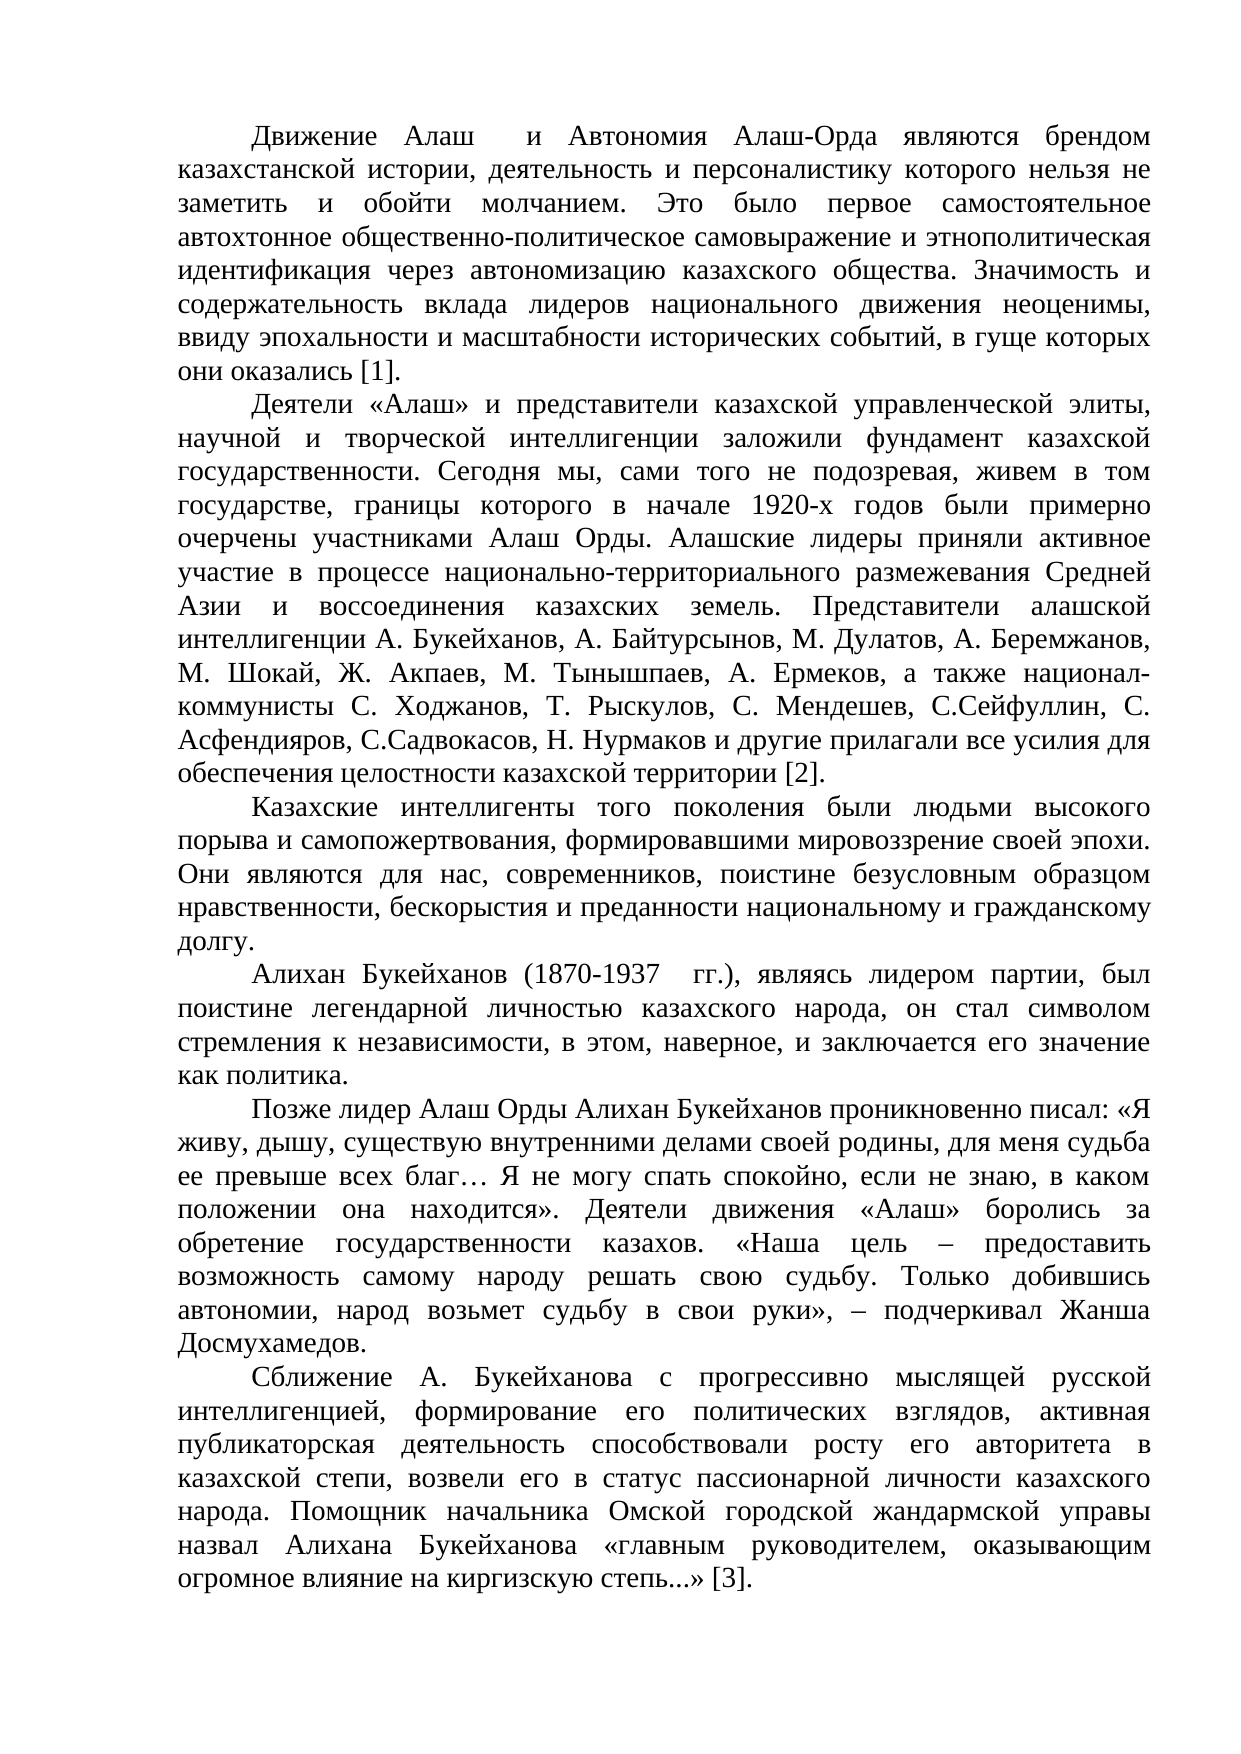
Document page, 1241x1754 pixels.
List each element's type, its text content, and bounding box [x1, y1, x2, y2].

text Деятели «Алаш» и представители казахской управленческой элиты, научной и творческой интеллигенции заложили фундамент казахской государственности. Сегодня мы, сами того не подозревая, живем в том государстве, границы которого в начале 1920-х годов были примерно очерчены участниками Алаш Орды. Алашские лидеры приняли активное участие в процессе национально-территориального размежевания Средней Азии и воссоединения казахских земель. Представители алашской интеллигенции А. Букейханов, А. Байтурсынов, М. Дулатов, А. Беремжанов, М. Шокай, Ж. Акпаев, М. Тынышпаев, А. Ермеков, а также национал-коммунисты С. Ходжанов, Т. Рыскулов, С. Мендешев, С.Сейфуллин, С. Асфендияров, С.Садвокасов, Н. Нурмаков и другие прилагали все усилия для обеспечения целостности казахской территории [2]. [177, 386, 1152, 789]
text Сближение А. Букейханова с прогрессивно мыслящей русской интеллигенцией, формирование его политических взглядов, активная публикаторская деятельность способствовали росту его авторитета в казахской степи, возвели его в статус пассионарной личности казахского народа. Помощник начальника Омской городской жандармской управы назвал Алихана Букейханова «главным руководителем, оказывающим огромное влияние на киргизскую степь...» [3]. [177, 1359, 1152, 1594]
text Движение Алаш и Автономия Алаш-Орда являются брендом казахстанской истории, деятельность и персоналистику которого нельзя не заметить и обойти молчанием. Это было первое самостоятельное автохтонное общественно-политическое самовыражение и этнополитическая идентификация через автономизацию казахского общества. Значимость и содержательность вклада лидеров национального движения неоценимы, ввиду эпохальности и масштабности исторических событий, в гуще которых они оказались [1]. [177, 118, 1152, 386]
text Алихан Букейханов (1870-1937 гг.), являясь лидером партии, был поистине легендарной личностью казахского народа, он стал символом стремления к независимости, в этом, наверное, и заключается его значение как политика. [177, 957, 1152, 1091]
text Казахские интеллигенты того поколения были людьми высокого порыва и самопожертвования, формировавшими мировоззрение своей эпохи. Они являются для нас, современников, поистине безусловным образцом нравственности, бескорыстия и преданности национальному и гражданскому долгу. [177, 789, 1152, 957]
text Позже лидер Алаш Орды Алихан Букейханов проникновенно писал: «Я живу, дышу, существую внутренними делами своей родины, для меня судьба ее превыше всех благ… Я не могу спать спокойно, если не знаю, в каком положении она находится». Деятели движения «Алаш» боролись за обретение государственности казахов. «Наша цель – предоставить возможность самому народу решать свою судьбу. Только добившись автономии, народ возьмет судьбу в свои руки», – подчеркивал Жанша Досмухамедов. [177, 1091, 1152, 1359]
